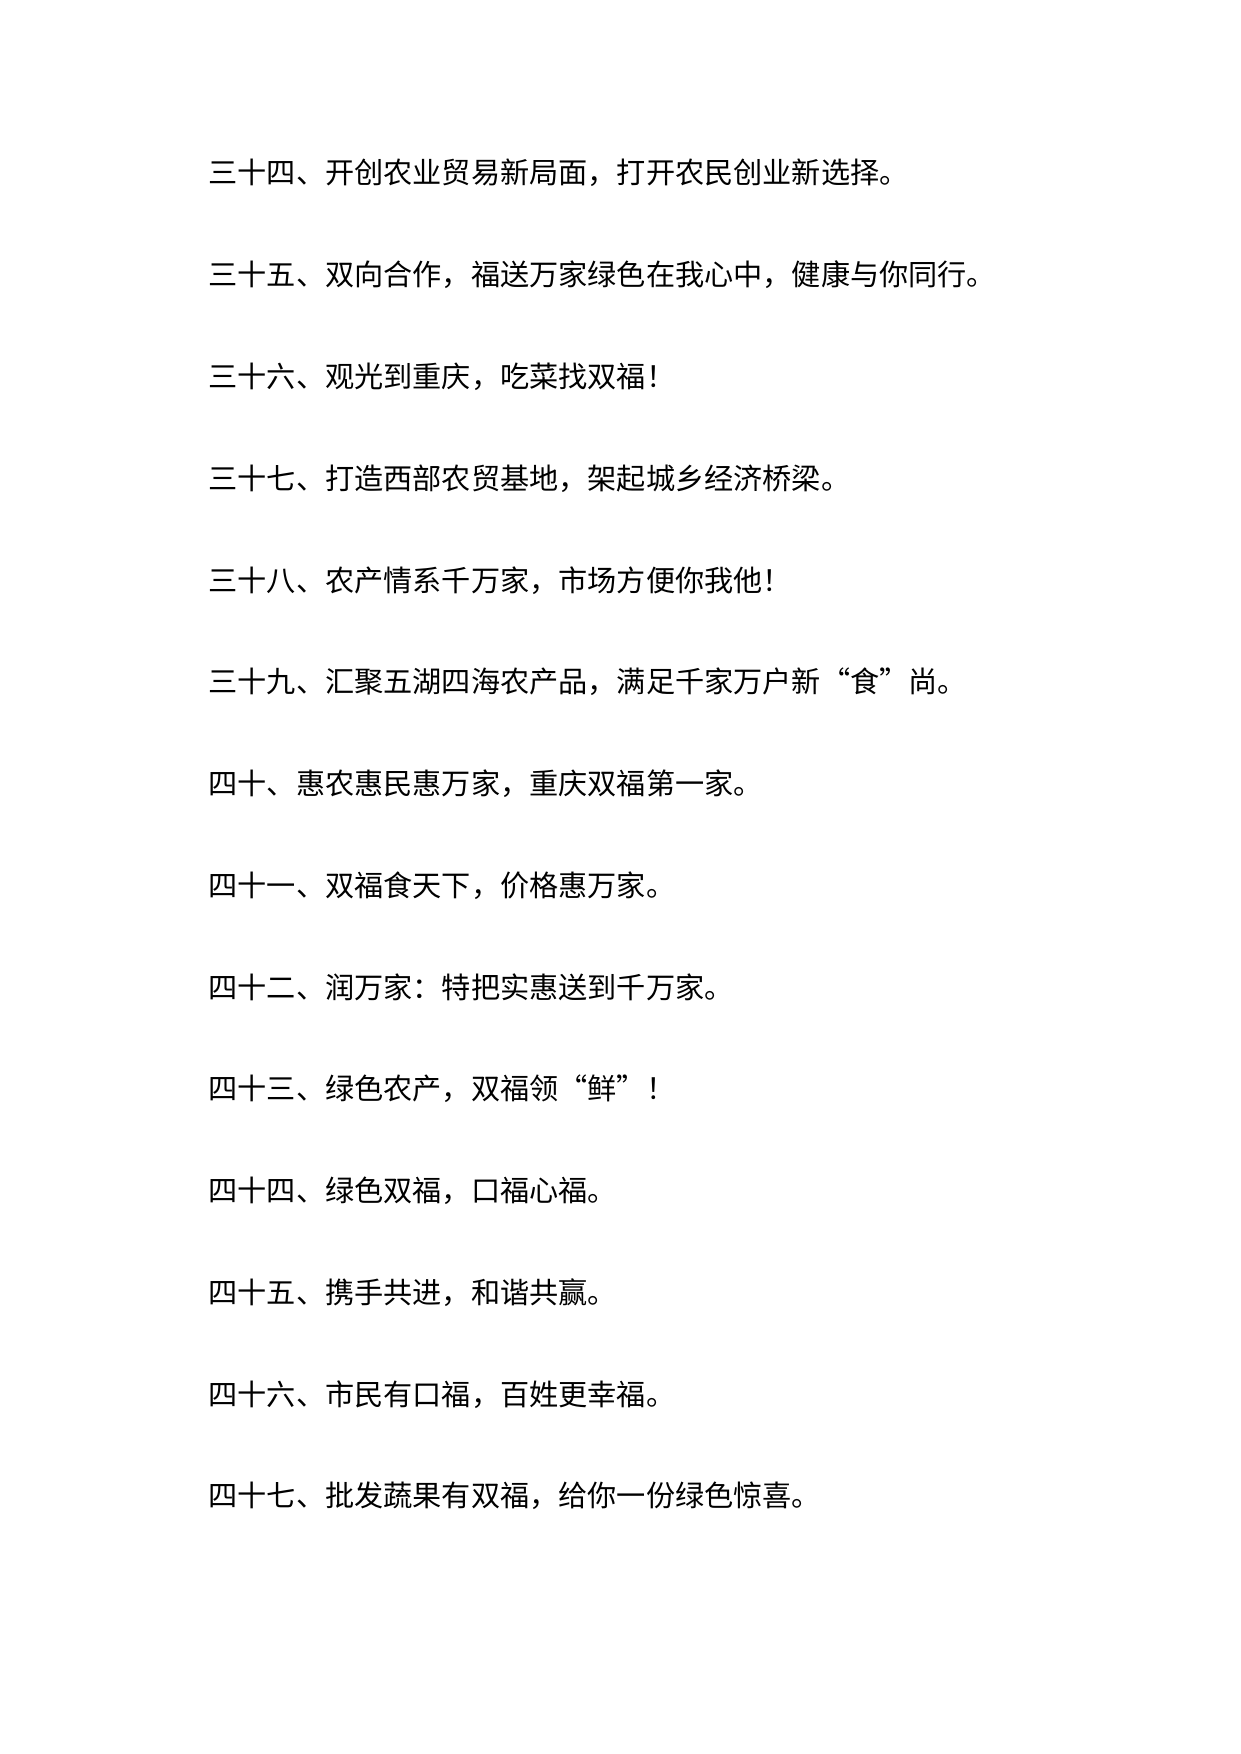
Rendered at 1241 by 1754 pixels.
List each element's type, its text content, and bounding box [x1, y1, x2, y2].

text 三十六、观光到重庆，吃菜找双福！ [150, 353, 1090, 396]
text 四十二、润万家：特把实惠送到千万家。 [150, 964, 1090, 1006]
text 四十一、双福食天下，价格惠万家。 [150, 862, 1090, 905]
text 四十六、市民有口福，百姓更幸福。 [150, 1371, 1090, 1413]
text 三十七、打造西部农贸基地，架起城乡经济桥梁。 [150, 455, 1090, 498]
text 四十三、绿色农产，双福领“鲜”！ [150, 1066, 1090, 1108]
text 三十四、开创农业贸易新局面，打开农民创业新选择。 [150, 150, 1090, 192]
text 三十九、汇聚五湖四海农产品，满足千家万户新“食”尚。 [150, 659, 1090, 701]
text 四十四、绿色双福，口福心福。 [150, 1168, 1090, 1210]
text 四十七、批发蔬果有双福，给你一份绿色惊喜。 [150, 1473, 1090, 1515]
text 四十五、携手共进，和谐共赢。 [150, 1269, 1090, 1312]
text 四十、惠农惠民惠万家，重庆双福第一家。 [150, 761, 1090, 803]
text 三十八、农产情系千万家，市场方便你我他！ [150, 557, 1090, 599]
text 三十五、双向合作，福送万家绿色在我心中，健康与你同行。 [150, 252, 1090, 294]
